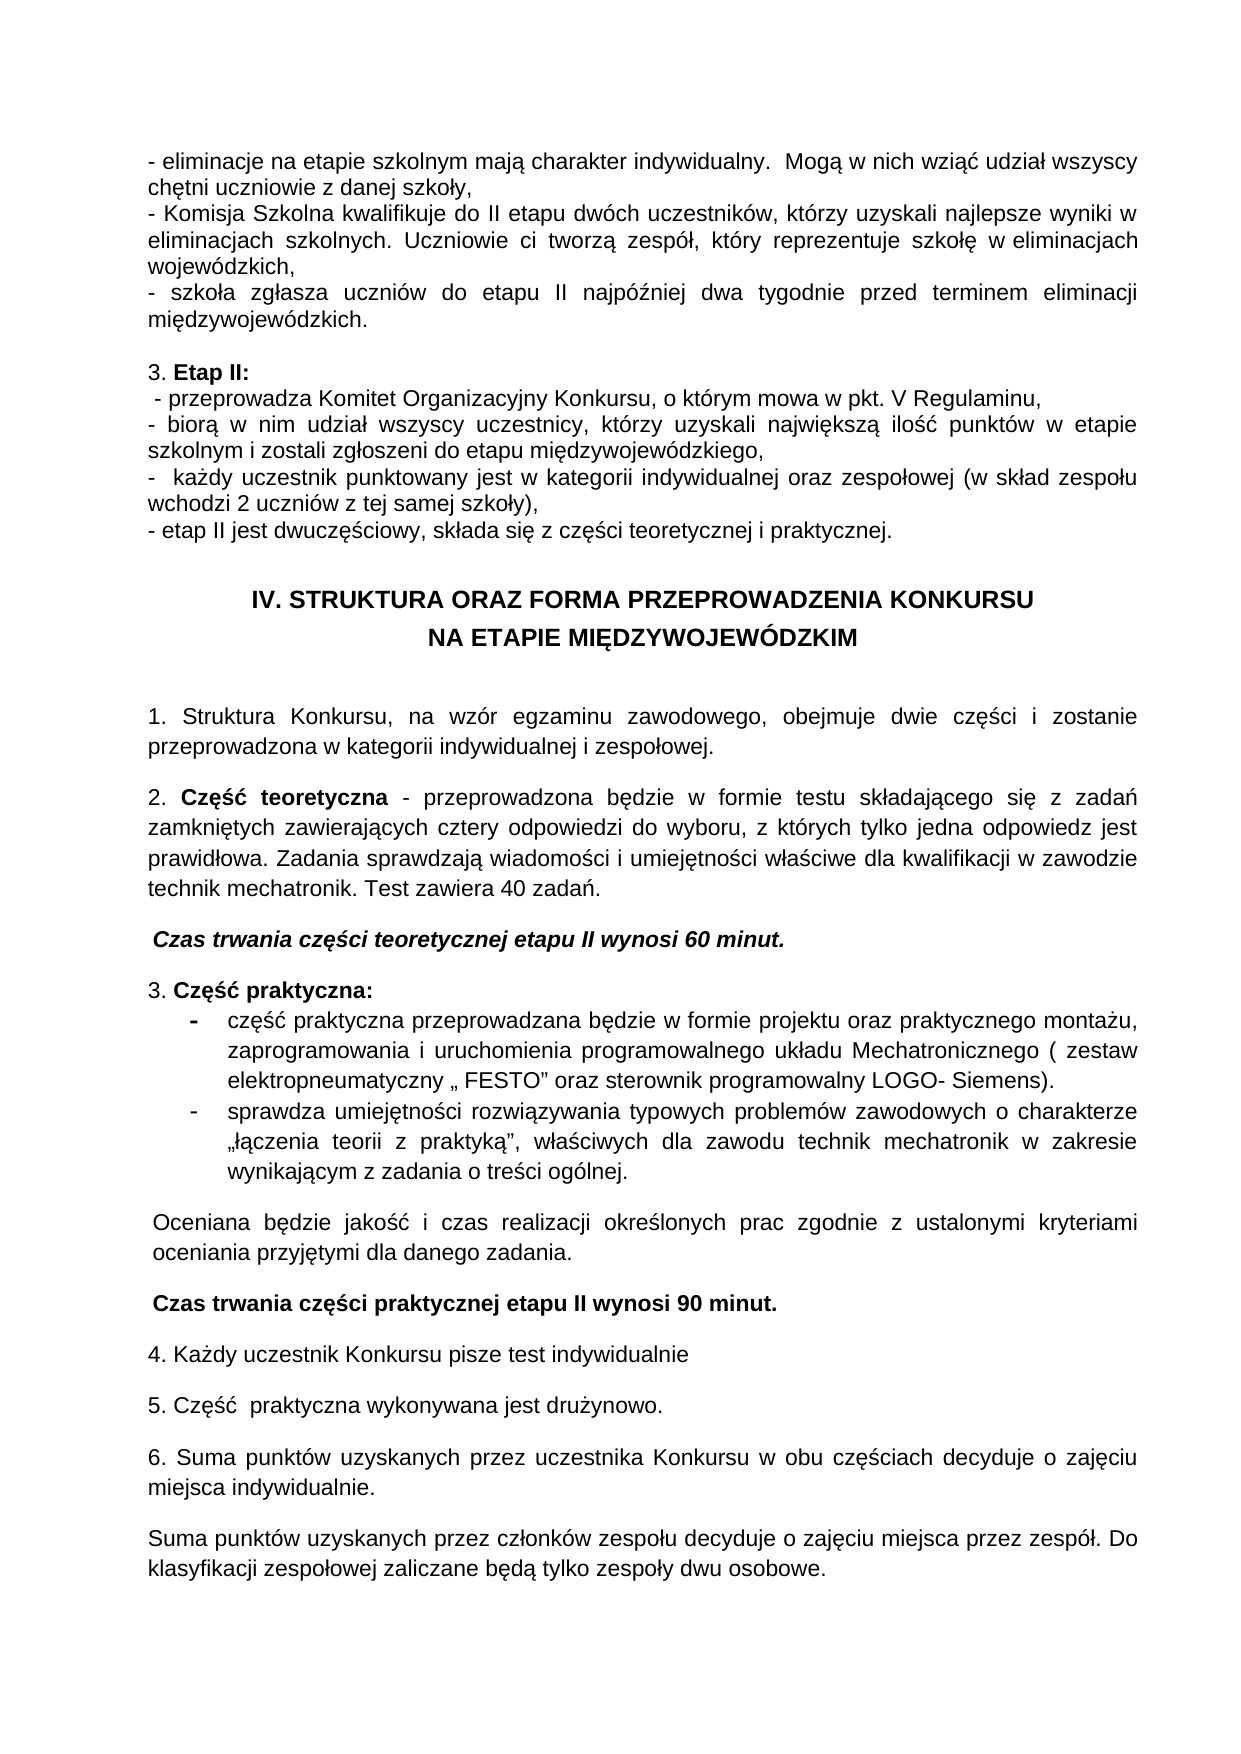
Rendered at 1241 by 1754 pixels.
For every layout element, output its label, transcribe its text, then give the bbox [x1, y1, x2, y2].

list 5. Część praktyczna wykonywana jest drużynowo. [148, 1392, 1138, 1419]
text - biorą w nim udział wszyscy uczestnicy, którzy uzyskali największą ilość punktów w etapie szkolnym i zostali zgłoszeni do etapu międzywojewódzkiego, [148, 411, 1138, 464]
text - szkoła zgłasza uczniów do etapu II najpóźniej dwa tygodnie przed terminem eliminacji międzywojewódzkich. [148, 279, 1138, 332]
text Oceniana będzie jakość i czas realizacji określonych prac zgodnie z ustalonymi kryteriami oceniania przyjętymi dla danego zadania. [152, 1209, 1138, 1266]
text - każdy uczestnik punktowany jest w kategorii indywidualnej oraz zespołowej (w skład zespołu wchodzi 2 uczniów z tej samej szkoły), [148, 464, 1138, 517]
text IV. STRUKTURA ORAZ FORMA PRZEPROWADZENIA KONKURSU [148, 585, 1138, 614]
text - eliminacje na etapie szkolnym mają charakter indywidualny. Mogą w nich wziąć udział wszyscy chętni uczniowie z danej szkoły, [148, 148, 1138, 200]
list Suma punktów uzyskanych przez członków zespołu decyduje o zajęciu miejsca przez zespół. Do klasyfikacji zespołowej zaliczane będą tylko zespoły dwu osobowe. [148, 1525, 1138, 1581]
text 3. Część praktyczna: [148, 977, 1138, 1003]
text 2. Część teoretyczna - przeprowadzona będzie w formie testu składającego się z zadań zamkniętych zawierających cztery odpowiedzi do wyboru, z których tylko jedna odpowiedz jest prawidłowa. Zadania sprawdzają wiadomości i umiejętności właściwe dla kwalifikacji w zawodzie technik mechatronik. Test zawiera 40 zadań. [148, 784, 1138, 901]
list 4. Każdy uczestnik Konkursu pisze test indywidualnie [148, 1341, 1138, 1368]
list 6. Suma punktów uzyskanych przez uczestnika Konkursu w obu częściach decyduje o zajęciu miejsca indywidualnie. [148, 1443, 1138, 1500]
text - przeprowadza Komitet Organizacyjny Konkursu, o którym mowa w pkt. V Regulaminu, [148, 385, 1138, 411]
text Czas trwania części praktycznej etapu II wynosi 90 minut. [152, 1290, 1138, 1317]
list część praktyczna przeprowadzana będzie w formie projektu oraz praktycznego montażu, zaprogramowania i uruchomienia programowalnego układu Mechatronicznego ( zestaw elektropneumatyczny „ FESTO” oraz sterownik programowalny LOGO- Siemens). [190, 1007, 1138, 1094]
text NA ETAPIE MIĘDZYWOJEWÓDZKIM [148, 623, 1138, 652]
text 1. Struktura Konkursu, na wzór egzaminu zawodowego, obejmuje dwie części i zostanie przeprowadzona w kategorii indywidualnej i zespołowej. [148, 703, 1138, 759]
text - etap II jest dwuczęściowy, składa się z części teoretycznej i praktycznej. [148, 517, 1138, 543]
text Czas trwania części teoretycznej etapu II wynosi 60 minut. [152, 926, 1138, 952]
text 3. Etap II: [148, 358, 1138, 385]
list sprawdza umiejętności rozwiązywania typowych problemów zawodowych o charakterze „łączenia teorii z praktyką”, właściwych dla zawodu technik mechatronik w zakresie wynikającym z zadania o treści ogólnej. [190, 1098, 1138, 1184]
text - Komisja Szkolna kwalifikuje do II etapu dwóch uczestników, którzy uzyskali najlepsze wyniki w eliminacjach szkolnych. Uczniowie ci tworzą zespół, który reprezentuje szkołę w eliminacjach wojewódzkich, [148, 200, 1138, 279]
